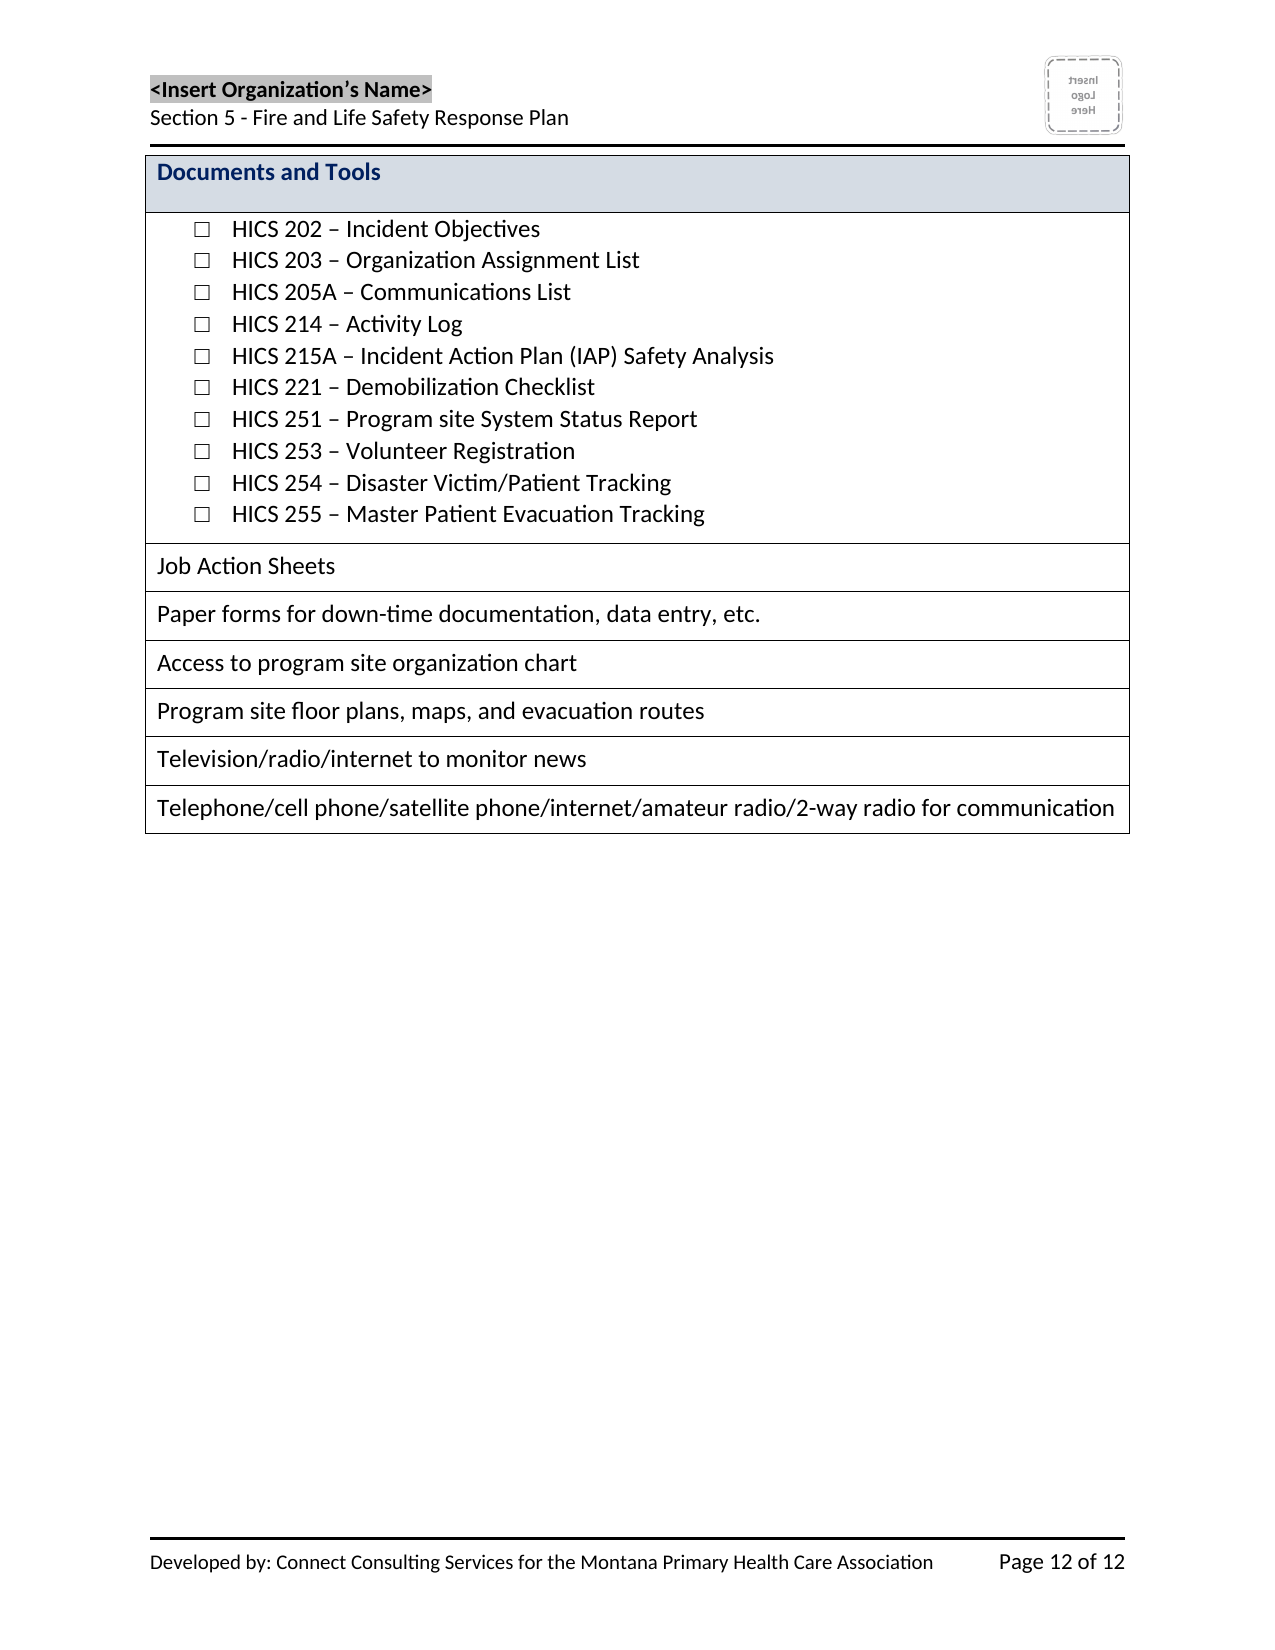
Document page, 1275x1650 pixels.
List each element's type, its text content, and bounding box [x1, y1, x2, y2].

table_header Documents and Tools [146, 156, 1129, 212]
table_cell Television/radio/internet to monitor news [146, 737, 1129, 784]
table_cell Paper forms for down-time documentation, data entry, etc. [146, 592, 1129, 639]
table_cell Job Action Sheets [146, 544, 1129, 591]
table_cell Program site floor plans, maps, and evacuation routes [146, 689, 1129, 736]
table_cell Access to program site organization chart [146, 641, 1129, 688]
table_cell Telephone/cell phone/satellite phone/internet/amateur radio/2-way radio for communication [146, 786, 1129, 833]
picture [1041, 54, 1125, 136]
